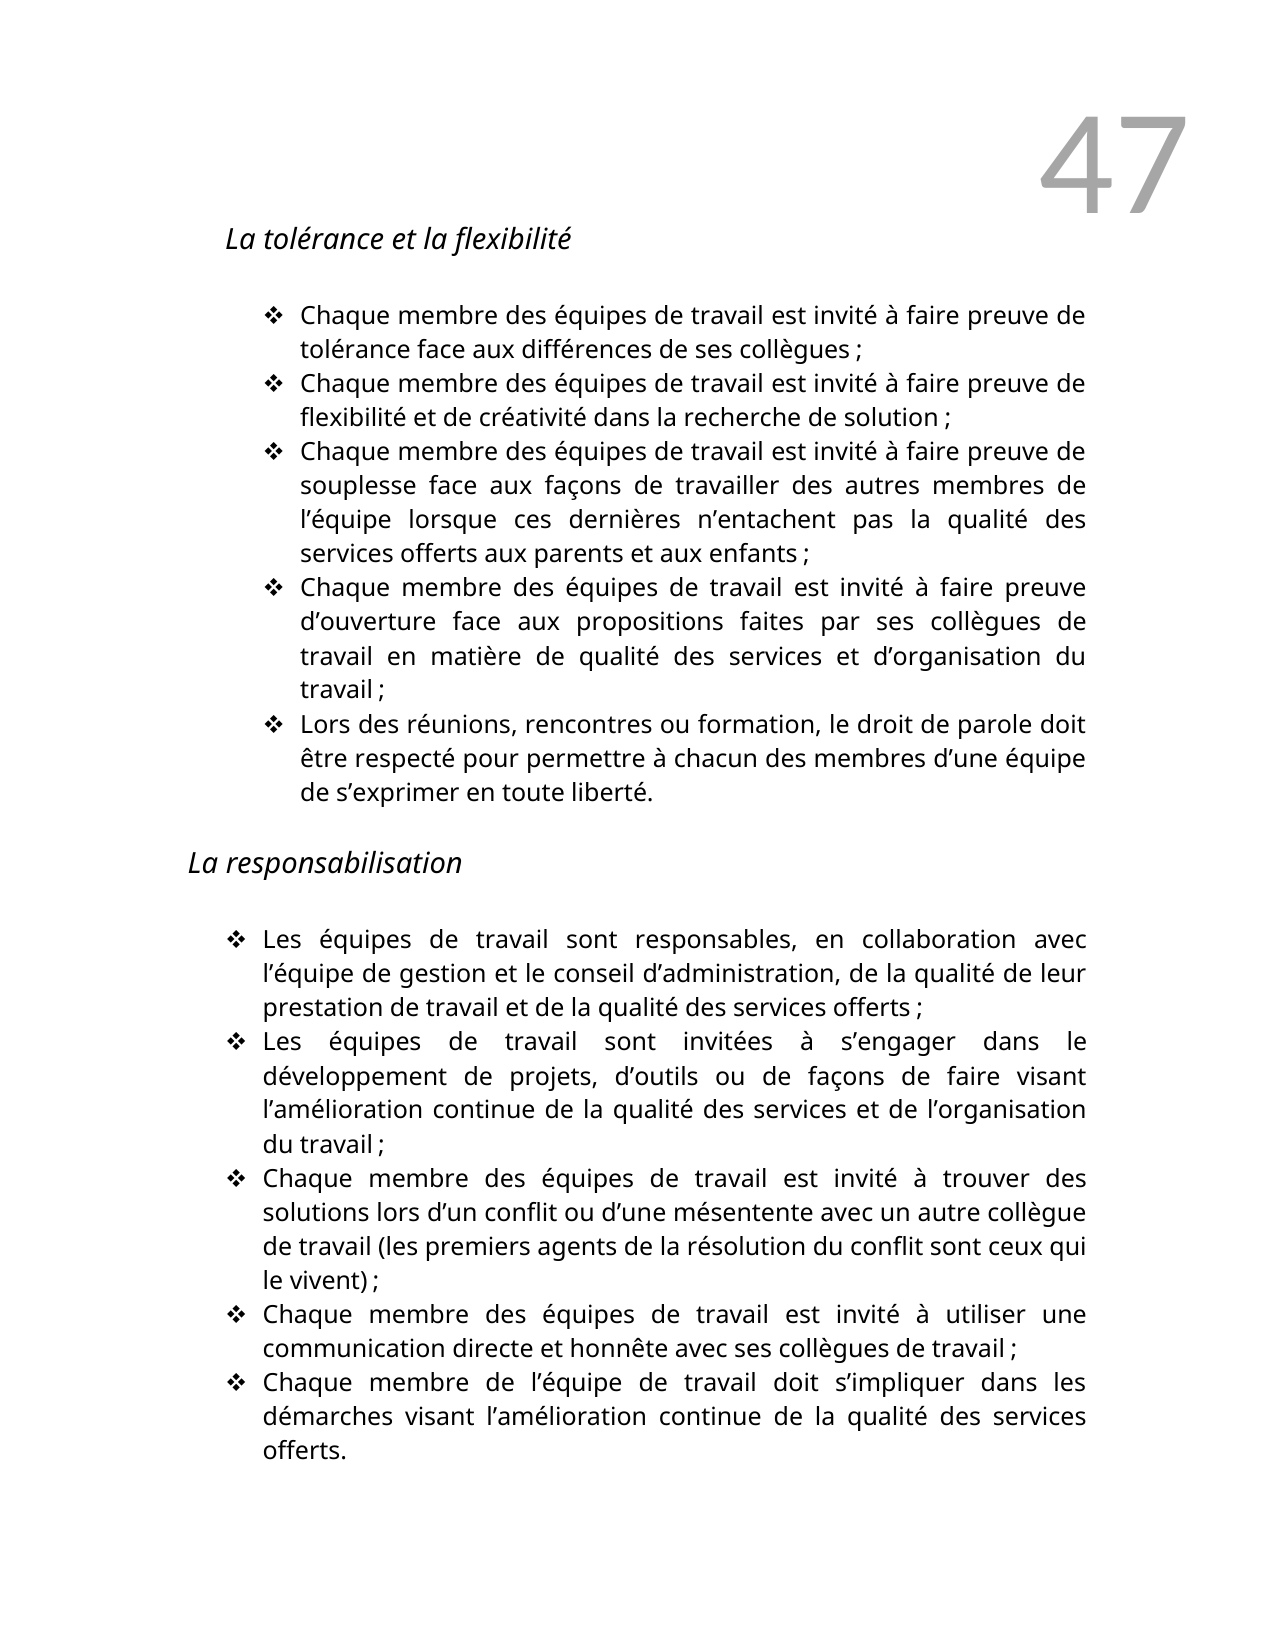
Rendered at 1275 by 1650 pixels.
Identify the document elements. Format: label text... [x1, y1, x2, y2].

list Chaque membre des équipes de travail est invité à faire preuve d’ouverture face aux propositions faites par ses collègues de travail en matière de qualité des services et d’organisation du travail ; [262, 570, 1087, 706]
list Chaque membre des équipes de travail est invité à faire preuve de souplesse face aux façons de travailler des autres membres de l’équipe lorsque ces dernières n’entachent pas la qualité des services offerts aux parents et aux enfants ; [262, 434, 1087, 570]
list Chaque membre de l’équipe de travail doit s’impliquer dans les démarches visant l’amélioration continue de la qualité des services offerts. [225, 1365, 1087, 1467]
list Chaque membre des équipes de travail est invité à utiliser une communication directe et honnête avec ses collègues de travail ; [225, 1297, 1087, 1365]
list Lors des réunions, rencontres ou formation, le droit de parole doit être respecté pour permettre à chacun des membres d’une équipe de s’exprimer en toute liberté. [262, 706, 1087, 808]
list Les équipes de travail sont invitées à s’engager dans le développement de projets, d’outils ou de façons de faire visant l’amélioration continue de la qualité des services et de l’organisation du travail ; [225, 1024, 1087, 1160]
text La tolérance et la flexibilité [225, 218, 1087, 258]
list Les équipes de travail sont responsables, en collaboration avec l’équipe de gestion et le conseil d’administration, de la qualité de leur prestation de travail et de la qualité des services offerts ; [225, 922, 1087, 1024]
text La responsabilisation [187, 842, 1087, 882]
list Chaque membre des équipes de travail est invité à faire preuve de tolérance face aux différences de ses collègues ; [262, 297, 1087, 366]
list Chaque membre des équipes de travail est invité à trouver des solutions lors d’un conflit ou d’une mésentente avec un autre collègue de travail (les premiers agents de la résolution du conflit sont ceux qui le vivent) ; [225, 1160, 1087, 1297]
list Chaque membre des équipes de travail est invité à faire preuve de flexibilité et de créativité dans la recherche de solution ; [262, 366, 1087, 434]
